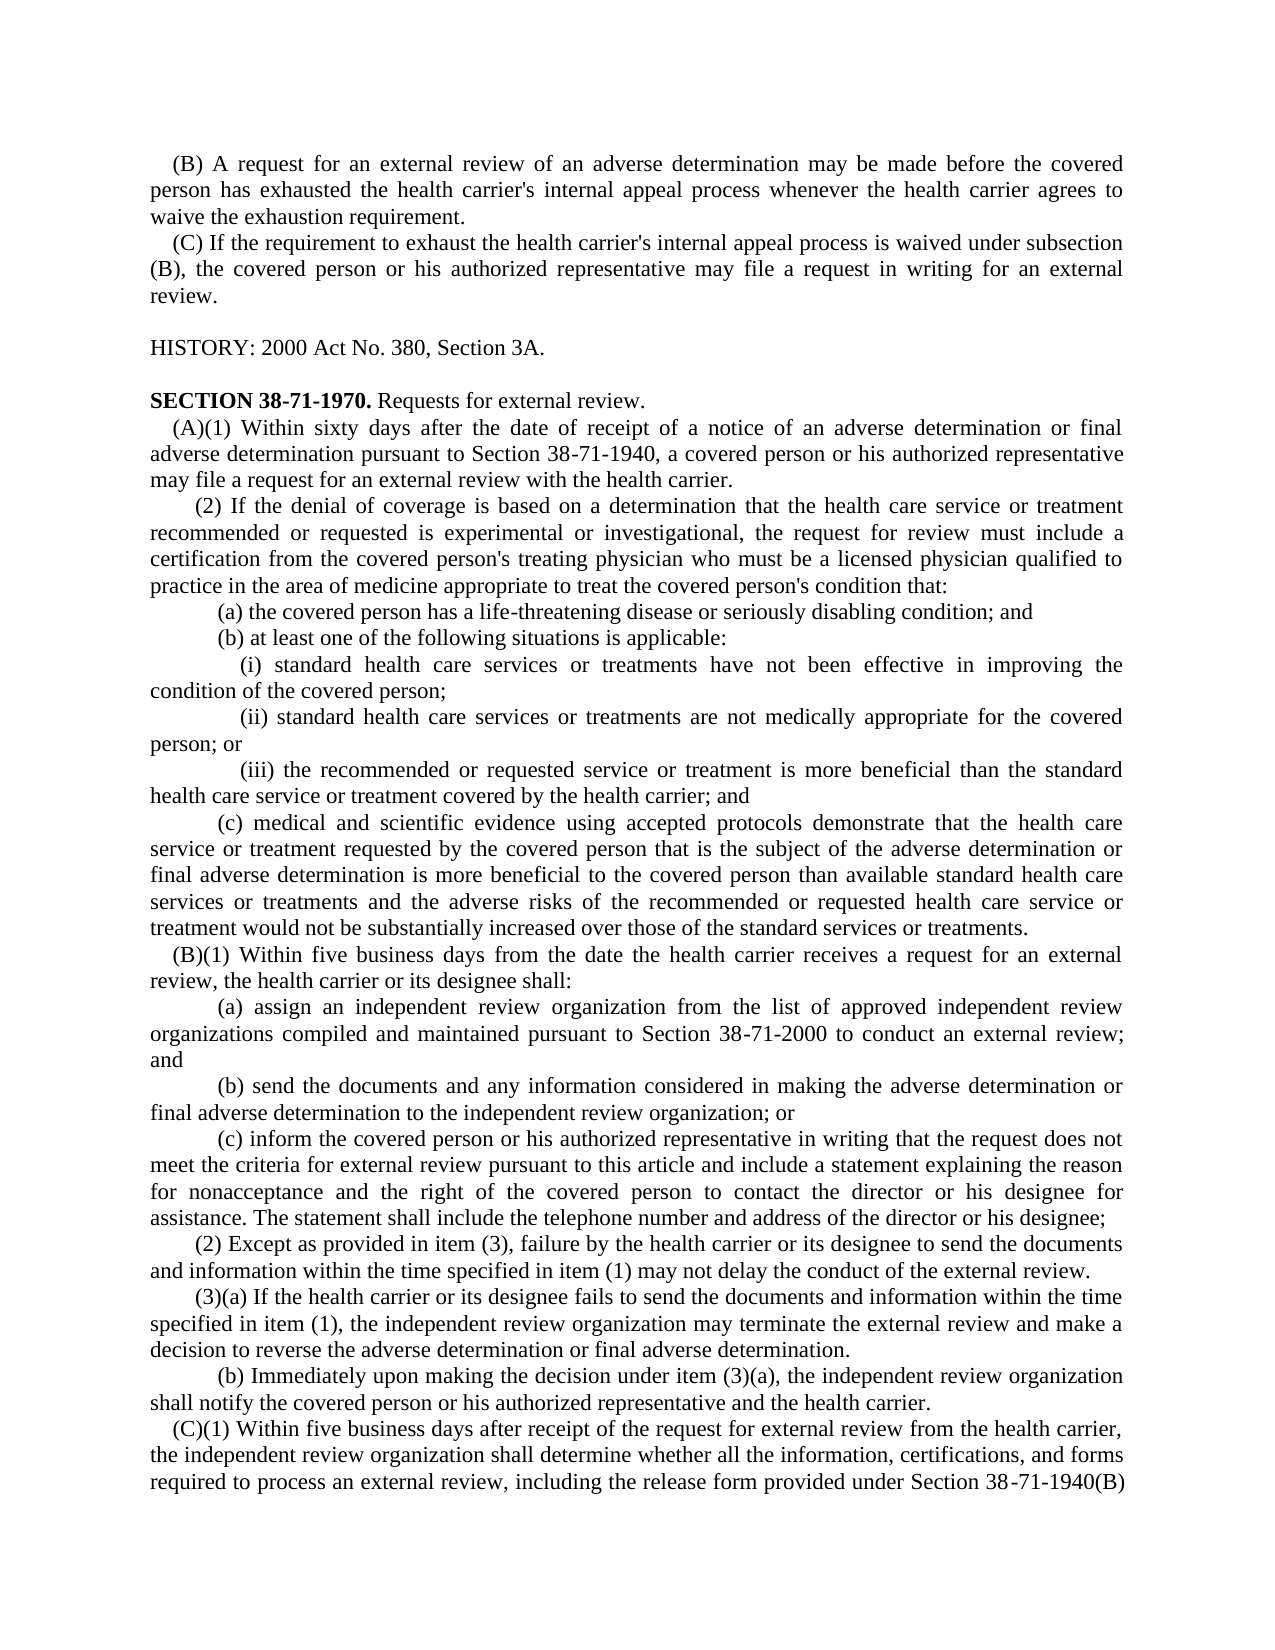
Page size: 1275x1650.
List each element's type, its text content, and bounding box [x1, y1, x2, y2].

text (B) A request for an external review of an adverse determination may be made before the covered person has exhausted the health carrier's internal appeal process whenever the health carrier agrees to waive the exhaustion requirement. [150, 150, 1125, 229]
text (b) at least one of the following situations is applicable: [150, 624, 1125, 651]
text (C) If the requirement to exhaust the health carrier's internal appeal process is waived under subsection (B), the covered person or his authorized representative may file a request in writing for an external review. [150, 229, 1125, 308]
text (a) the covered person has a life-threatening disease or seriously disabling condition; and [150, 598, 1125, 624]
text (i) standard health care services or treatments have not been effective in improving the condition of the covered person; [150, 651, 1125, 703]
text (2) If the denial of coverage is based on a determination that the health care service or treatment recommended or requested is experimental or investigational, the request for review must include a certification from the covered person's treating physician who must be a licensed physician qualified to practice in the area of medicine appropriate to treat the covered person's condition that: [150, 493, 1125, 598]
text (ii) standard health care services or treatments are not medically appropriate for the covered person; or [150, 703, 1125, 756]
text (3)(a) If the health carrier or its designee fails to send the documents and information within the time specified in item (1), the independent review organization may terminate the external review and make a decision to reverse the adverse determination or final adverse determination. [150, 1283, 1125, 1362]
text (b) send the documents and any information considered in making the adverse determination or final adverse determination to the independent review organization; or [150, 1072, 1125, 1125]
text (B)(1) Within five business days from the date the health carrier receives a request for an external review, the health carrier or its designee shall: [150, 941, 1125, 993]
text (a) assign an independent review organization from the list of approved independent review organizations compiled and maintained pursuant to Section 38-71-2000 to conduct an external review; and [150, 993, 1125, 1072]
text (c) inform the covered person or his authorized representative in writing that the request does not meet the criteria for external review pursuant to this article and include a statement explaining the reason for nonacceptance and the right of the covered person to contact the director or his designee for assistance. The statement shall include the telephone number and address of the director or his designee; [150, 1125, 1125, 1231]
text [150, 1415, 1125, 1494]
text (c) medical and scientific evidence using accepted protocols demonstrate that the health care service or treatment requested by the covered person that is the subject of the adverse determination or final adverse determination is more beneficial to the covered person than available standard health care services or treatments and the adverse risks of the recommended or requested health care service or treatment would not be substantially increased over those of the standard services or treatments. [150, 809, 1125, 941]
text (b) Immediately upon making the decision under item (3)(a), the independent review organization shall notify the covered person or his authorized representative and the health carrier. [150, 1362, 1125, 1415]
text HISTORY: 2000 Act No. 380, Section 3A. [150, 334, 1125, 361]
text (iii) the recommended or requested service or treatment is more beneficial than the standard health care service or treatment covered by the health carrier; and [150, 756, 1125, 809]
text (A)(1) Within sixty days after the date of receipt of a notice of an adverse determination or final adverse determination pursuant to Section 38-71-1940, a covered person or his authorized representative may file a request for an external review with the health carrier. [150, 413, 1125, 493]
text (2) Except as provided in item (3), failure by the health carrier or its designee to send the documents and information within the time specified in item (1) may not delay the conduct of the external review. [150, 1231, 1125, 1283]
text SECTION 38-71-1970. Requests for external review. [150, 387, 1125, 413]
